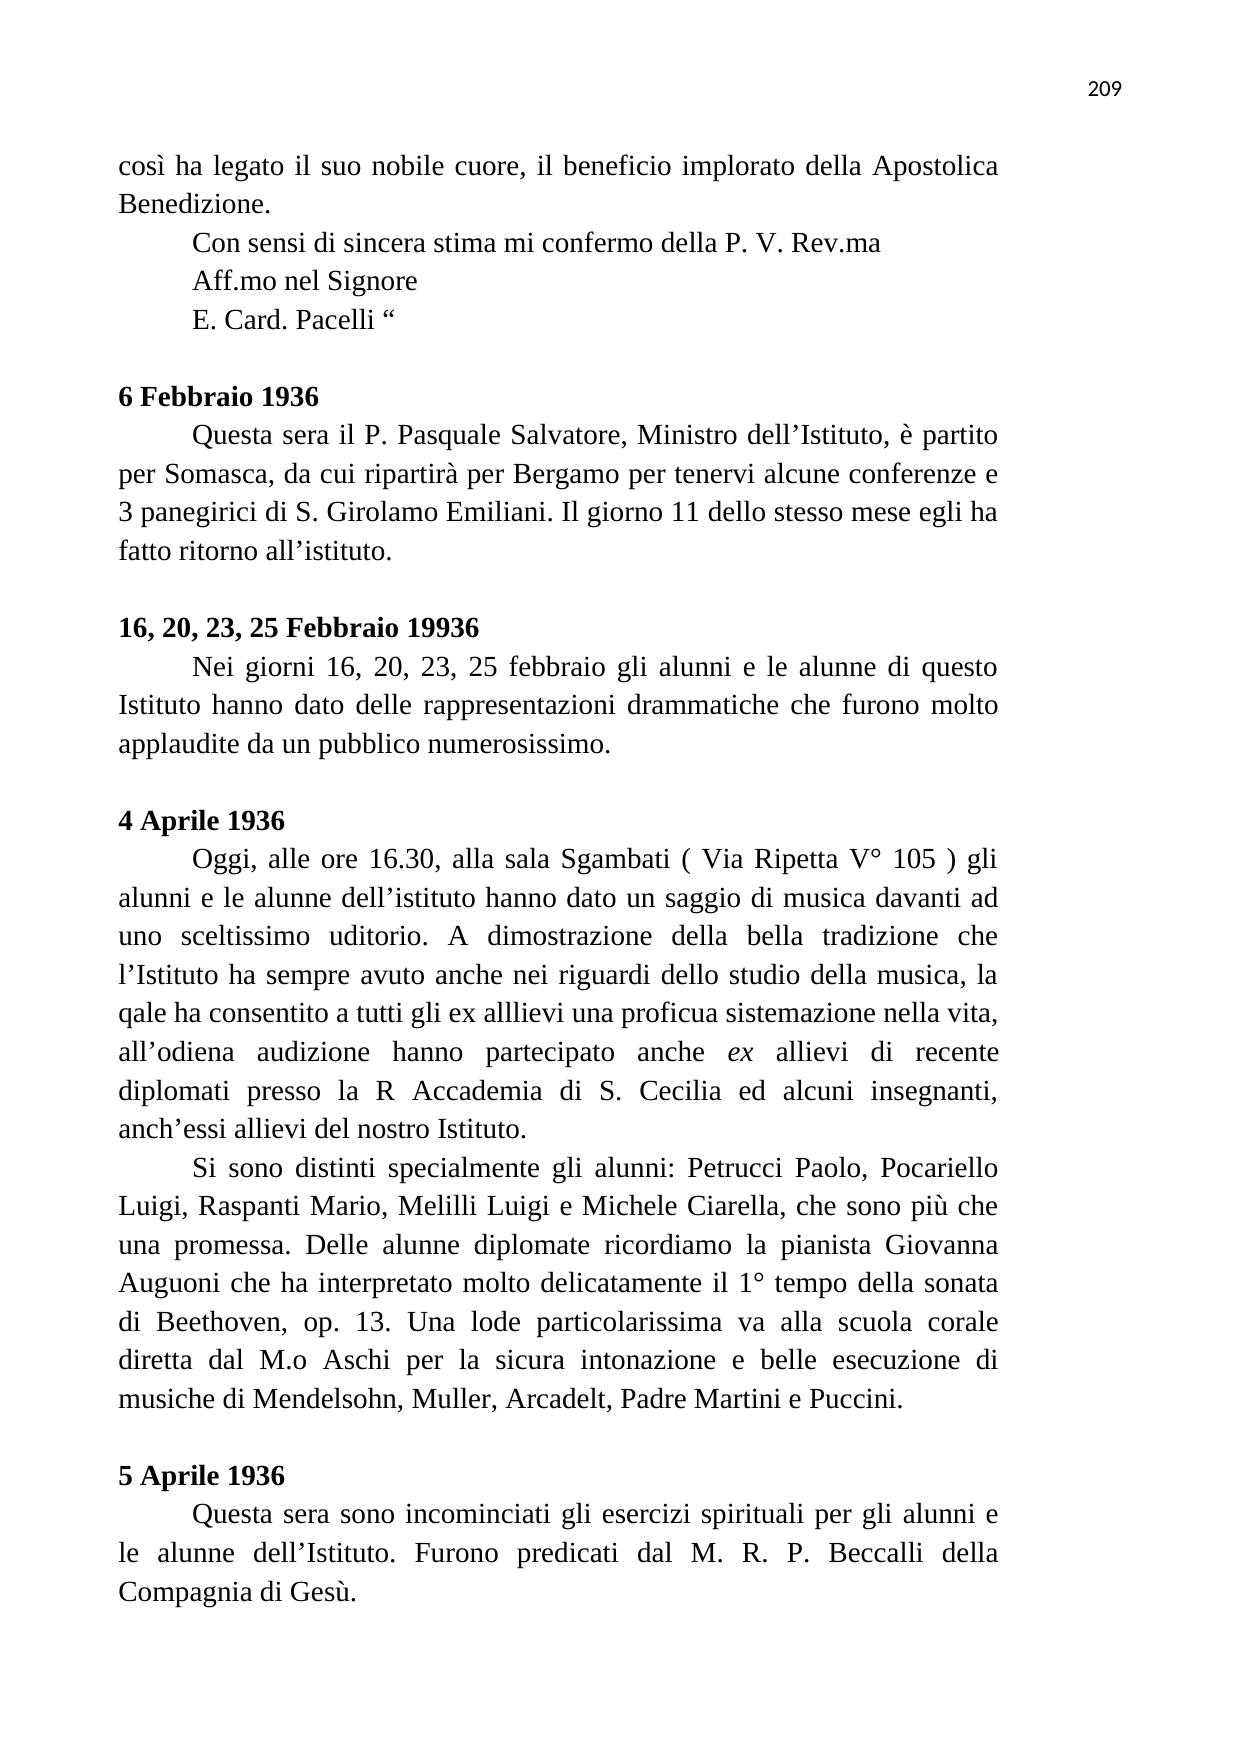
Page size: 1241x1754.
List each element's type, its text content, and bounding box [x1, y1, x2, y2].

text Nei giorni 16, 20, 23, 25 febbraio gli alunni e le alunne di questo Istituto hanno dato delle rappresentazioni drammatiche che furono molto applaudite da un pubblico numerosissimo. [118, 649, 999, 759]
text 16, 20, 23, 25 Febbraio 19936 [118, 610, 999, 644]
text E. Card. Pacelli “ [118, 302, 999, 335]
text Questa sera sono incominciati gli esercizi spirituali per gli alunni e le alunne dell’Istituto. Furono predicati dal M. R. P. Beccalli della Compagnia di Gesù. [118, 1497, 999, 1607]
text 4 Aprile 1936 [118, 803, 999, 836]
text 5 Aprile 1936 [118, 1458, 999, 1492]
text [118, 148, 999, 220]
text Aff.mo nel Signore [118, 263, 999, 297]
text 6 Febbraio 1936 [118, 379, 999, 412]
text Oggi, alle ore 16.30, alla sala Sgambati ( Via Ripetta V° 105 ) gli alunni e le alunne dell’istituto hanno dato un saggio di musica davanti ad uno sceltissimo uditorio. A dimostrazione della bella tradizione che l’Istituto ha sempre avuto anche nei riguardi dello studio della musica, la qale ha consentito a tutti gli ex alllievi una proficua sistemazione nella vita, all’odiena audizione hanno partecipato anche ex allievi di recente diplomati presso la R Accademia di S. Cecilia ed alcuni insegnanti, anch’essi allievi del nostro Istituto. [118, 841, 999, 1145]
text Questa sera il P. Pasquale Salvatore, Ministro dell’Istituto, è partito per Somasca, da cui ripartirà per Bergamo per tenervi alcune conferenze e 3 panegirici di S. Girolamo Emiliani. Il giorno 11 dello stesso mese egli ha fatto ritorno all’istituto. [118, 417, 999, 567]
text Con sensi di sincera stima mi confermo della P. V. Rev.ma [118, 225, 999, 258]
text Si sono distinti specialmente gli alunni: Petrucci Paolo, Pocariello Luigi, Raspanti Mario, Melilli Luigi e Michele Ciarella, che sono più che una promessa. Delle alunne diplomate ricordiamo la pianista Giovanna Auguoni che ha interpretato molto delicatamente il 1° tempo della sonata di Beethoven, op. 13. Una lode particolarissima va alla scuola corale diretta dal M.o Aschi per la sicura intonazione e belle esecuzione di musiche di Mendelsohn, Muller, Arcadelt, Padre Martini e Puccini. [118, 1150, 999, 1414]
